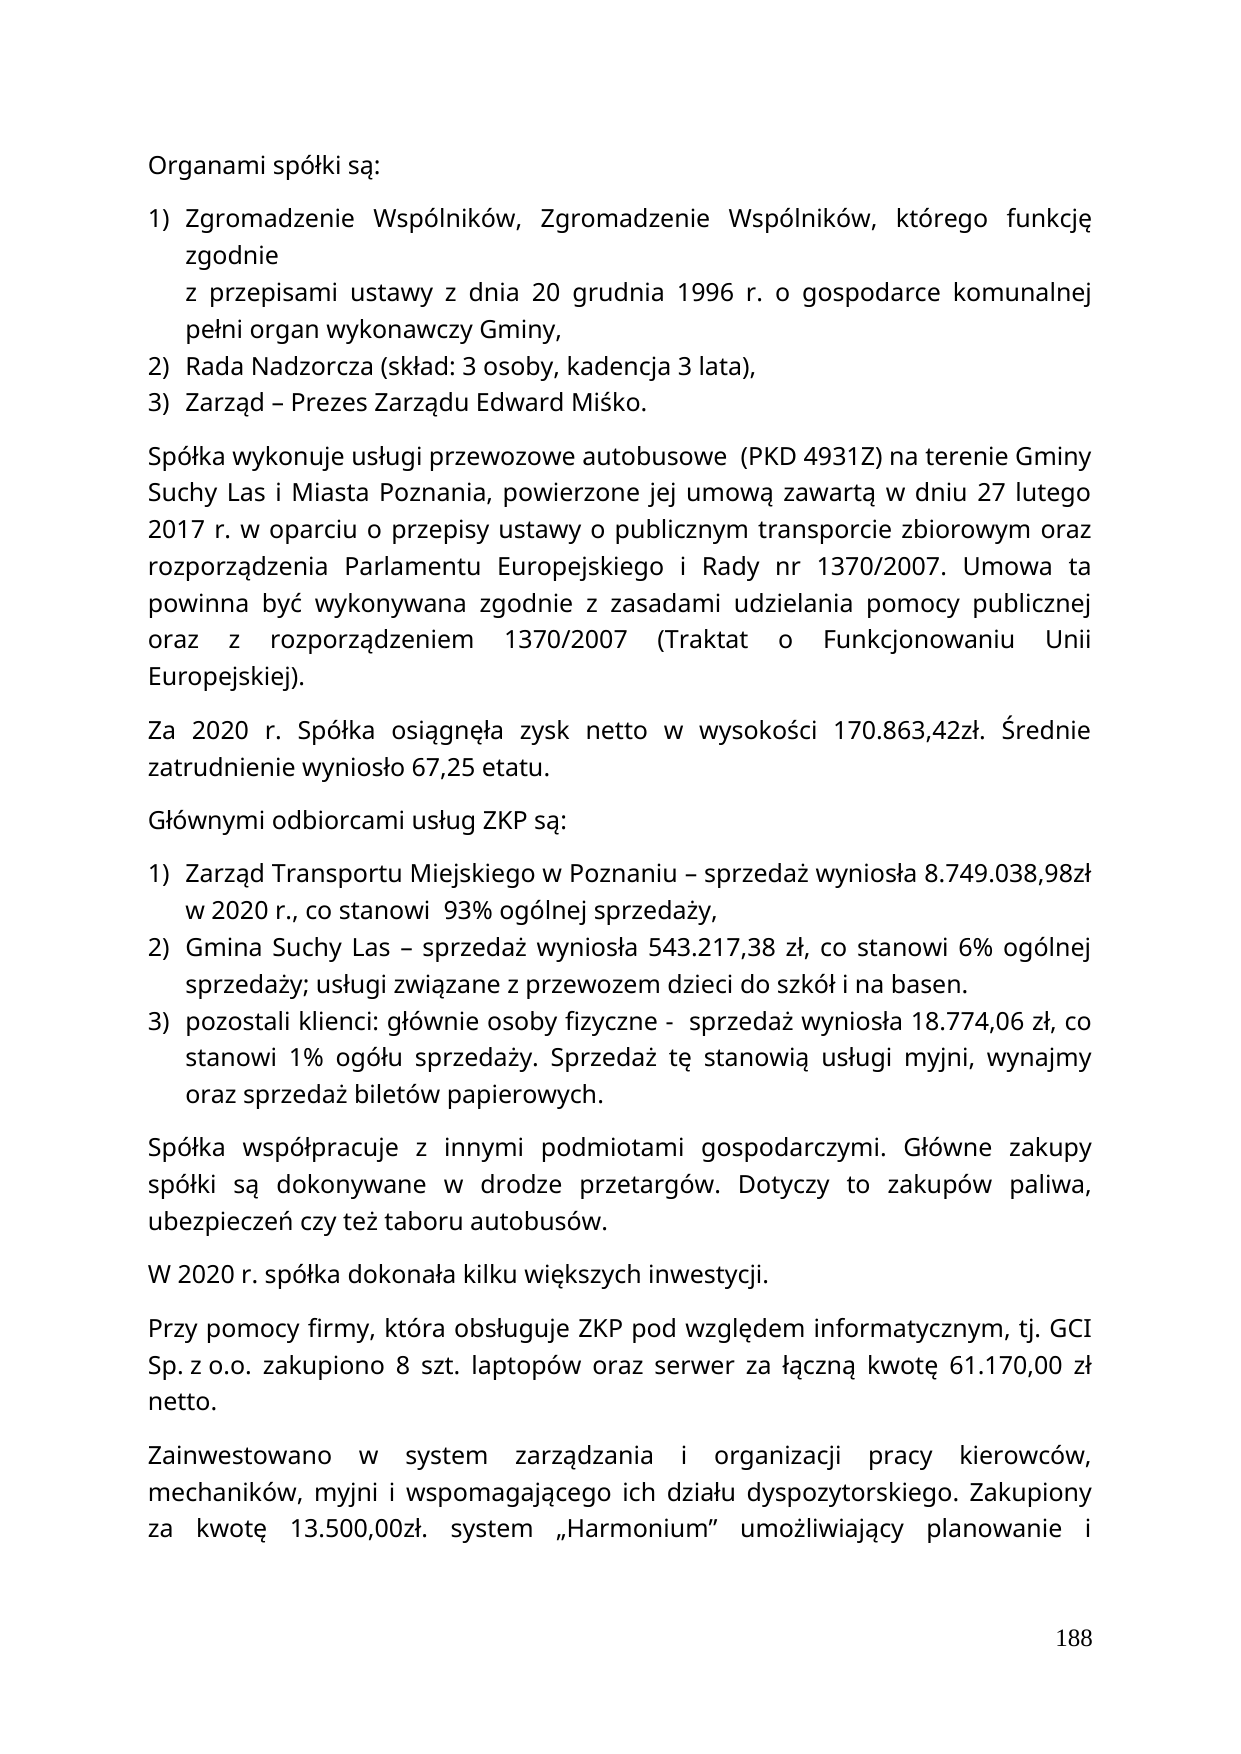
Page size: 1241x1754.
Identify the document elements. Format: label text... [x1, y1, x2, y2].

text Organami spółki są: [148, 148, 1093, 182]
text W 2020 r. spółka dokonała kilku większych inwestycji. [148, 1257, 1093, 1291]
list Zarząd Transportu Miejskiego w Poznaniu – sprzedaż wyniosła 8.749.038,98zł w 2020 r., co stanowi 93% ogólnej sprzedaży, [148, 856, 1093, 927]
list z przepisami ustawy z dnia 20 grudnia 1996 r. o gospodarce komunalnej pełni organ wykonawczy Gminy, [185, 274, 1093, 345]
text Głównymi odbiorcami usług ZKP są: [148, 803, 1093, 837]
text Spółka współpracuje z innymi podmiotami gospodarczymi. Główne zakupy spółki są dokonywane w drodze przetargów. Dotyczy to zakupów paliwa, ubezpieczeń czy też taboru autobusów. [148, 1130, 1093, 1238]
list Rada Nadzorcza (skład: 3 osoby, kadencja 3 lata), [148, 348, 1093, 382]
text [148, 1437, 1093, 1545]
list Zarząd – Prezes Zarządu Edward Miśko. [148, 385, 1093, 419]
list Zgromadzenie Wspólników, Zgromadzenie Wspólników, którego funkcję zgodnie [148, 201, 1093, 272]
list Gmina Suchy Las – sprzedaż wyniosła 543.217,38 zł, co stanowi 6% ogólnej sprzedaży; usługi związane z przewozem dzieci do szkół i na basen. [148, 929, 1093, 1000]
text Za 2020 r. Spółka osiągnęła zysk netto w wysokości 170.863,42zł. Średnie zatrudnienie wyniosło 67,25 etatu. [148, 712, 1093, 783]
text Przy pomocy firmy, która obsługuje ZKP pod względem informatycznym, tj. GCI Sp. z o.o. zakupiono 8 szt. laptopów oraz serwer za łączną kwotę 61.170,00 zł netto. [148, 1311, 1093, 1418]
text Spółka wykonuje usługi przewozowe autobusowe (PKD 4931Z) na terenie Gminy Suchy Las i Miasta Poznania, powierzone jej umową zawartą w dniu 27 lutego 2017 r. w oparciu o przepisy ustawy o publicznym transporcie zbiorowym oraz rozporządzenia Parlamentu Europejskiego i Rady nr 1370/2007. Umowa ta powinna być wykonywana zgodnie z zasadami udzielania pomocy publicznej oraz z rozporządzeniem 1370/2007 (Traktat o Funkcjonowaniu Unii Europejskiej). [148, 438, 1093, 693]
list pozostali klienci: głównie osoby fizyczne - sprzedaż wyniosła 18.774,06 zł, co stanowi 1% ogółu sprzedaży. Sprzedaż tę stanowią usługi myjni, wynajmy oraz sprzedaż biletów papierowych. [148, 1003, 1093, 1111]
